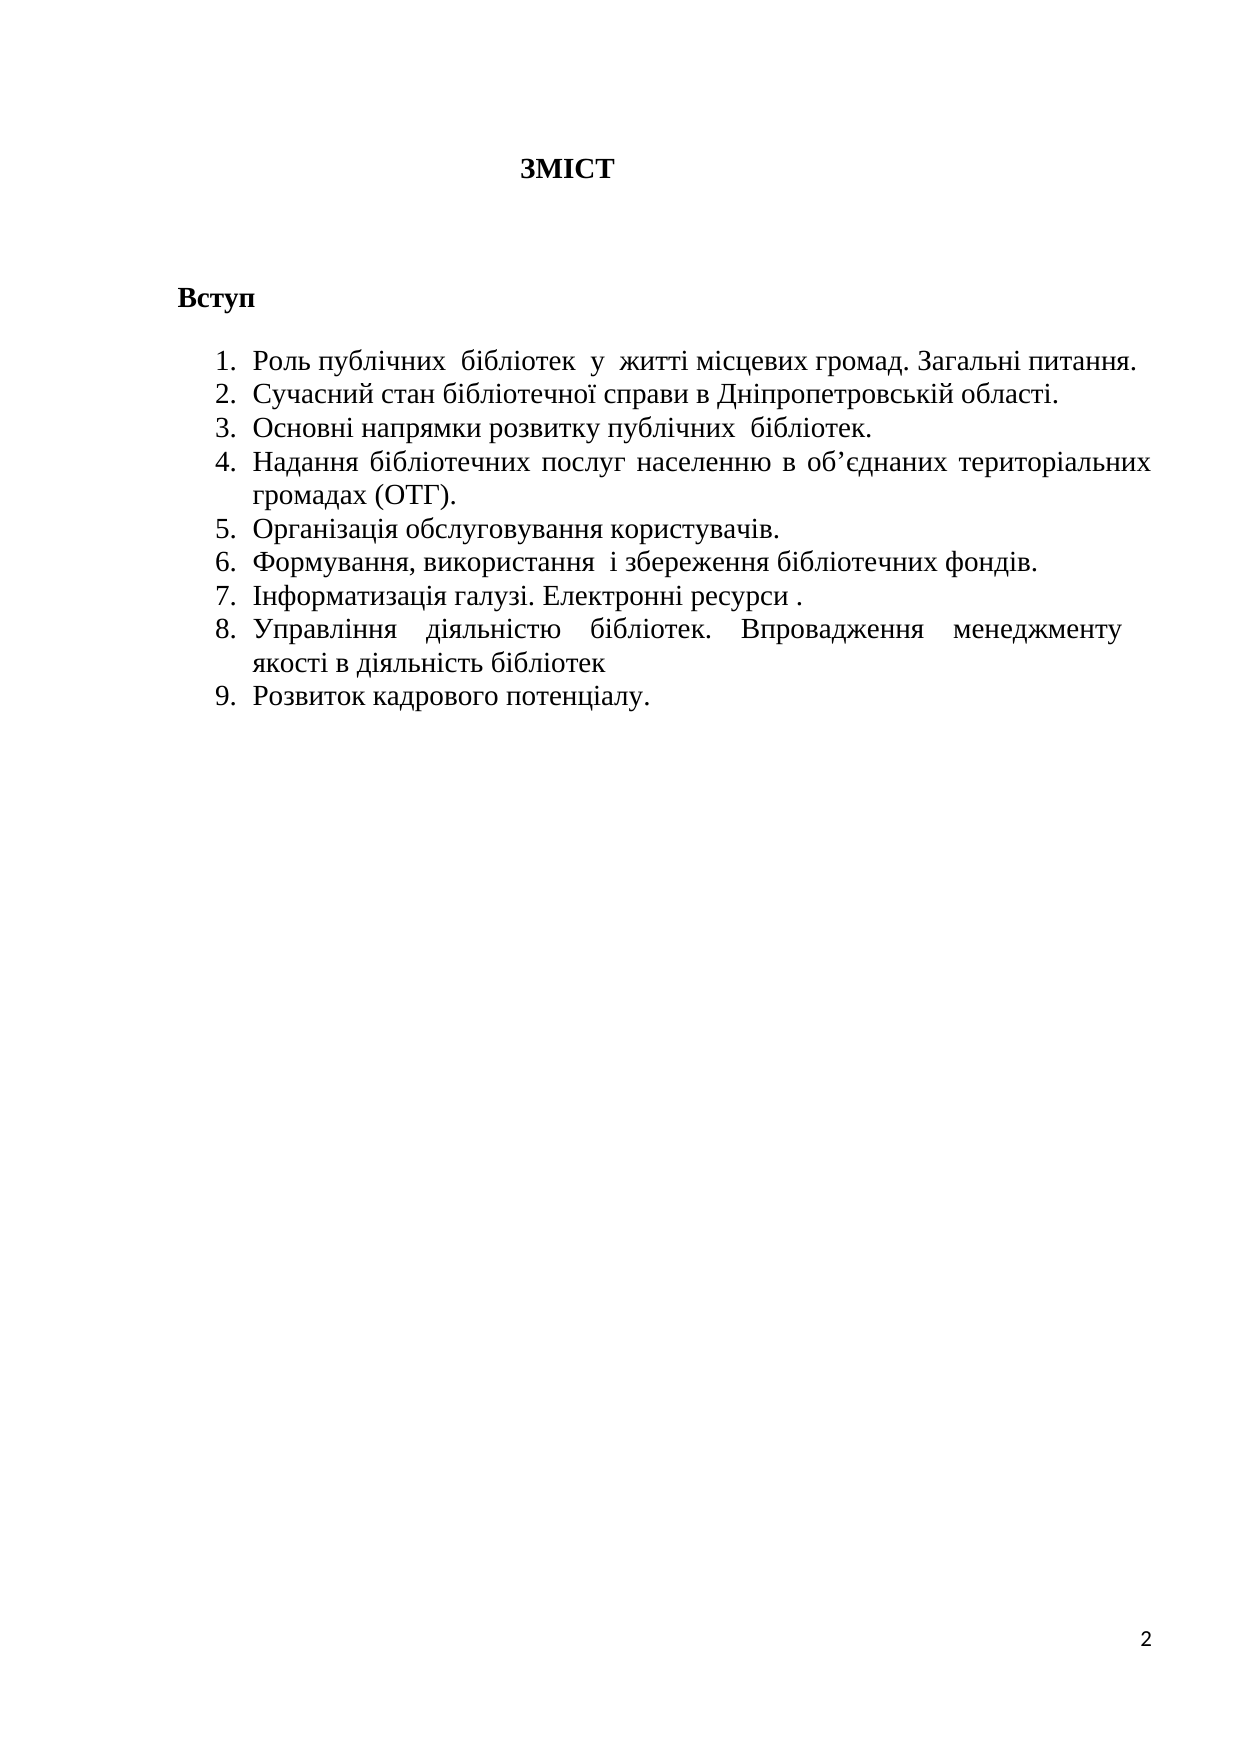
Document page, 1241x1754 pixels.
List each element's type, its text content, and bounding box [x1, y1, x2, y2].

list Інформатизація галузі. Електронні ресурси . [215, 578, 1152, 611]
list Формування, використання і збереження бібліотечних фондів. [215, 544, 1152, 578]
list Надання бібліотечних послуг населенню в об’єднаних територіальних громадах (ОТГ). [215, 444, 1152, 511]
list Роль публічних бібліотек у житті місцевих громад. Загальні питання. [215, 343, 1152, 377]
list Розвиток кадрового потенціалу. [215, 678, 1152, 712]
list Управління діяльністю бібліотек. Впровадження менеджменту якості в діяльність бібліотек [215, 611, 1152, 678]
text Вступ [177, 280, 1152, 314]
list Сучасний стан бібліотечної справи в Дніпропетровській області. [215, 377, 1152, 410]
list Основні напрямки розвитку публічних бібліотек. [215, 410, 1152, 444]
list Організація обслуговування користувачів. [215, 511, 1152, 544]
text ЗМІСТ [177, 152, 1152, 185]
